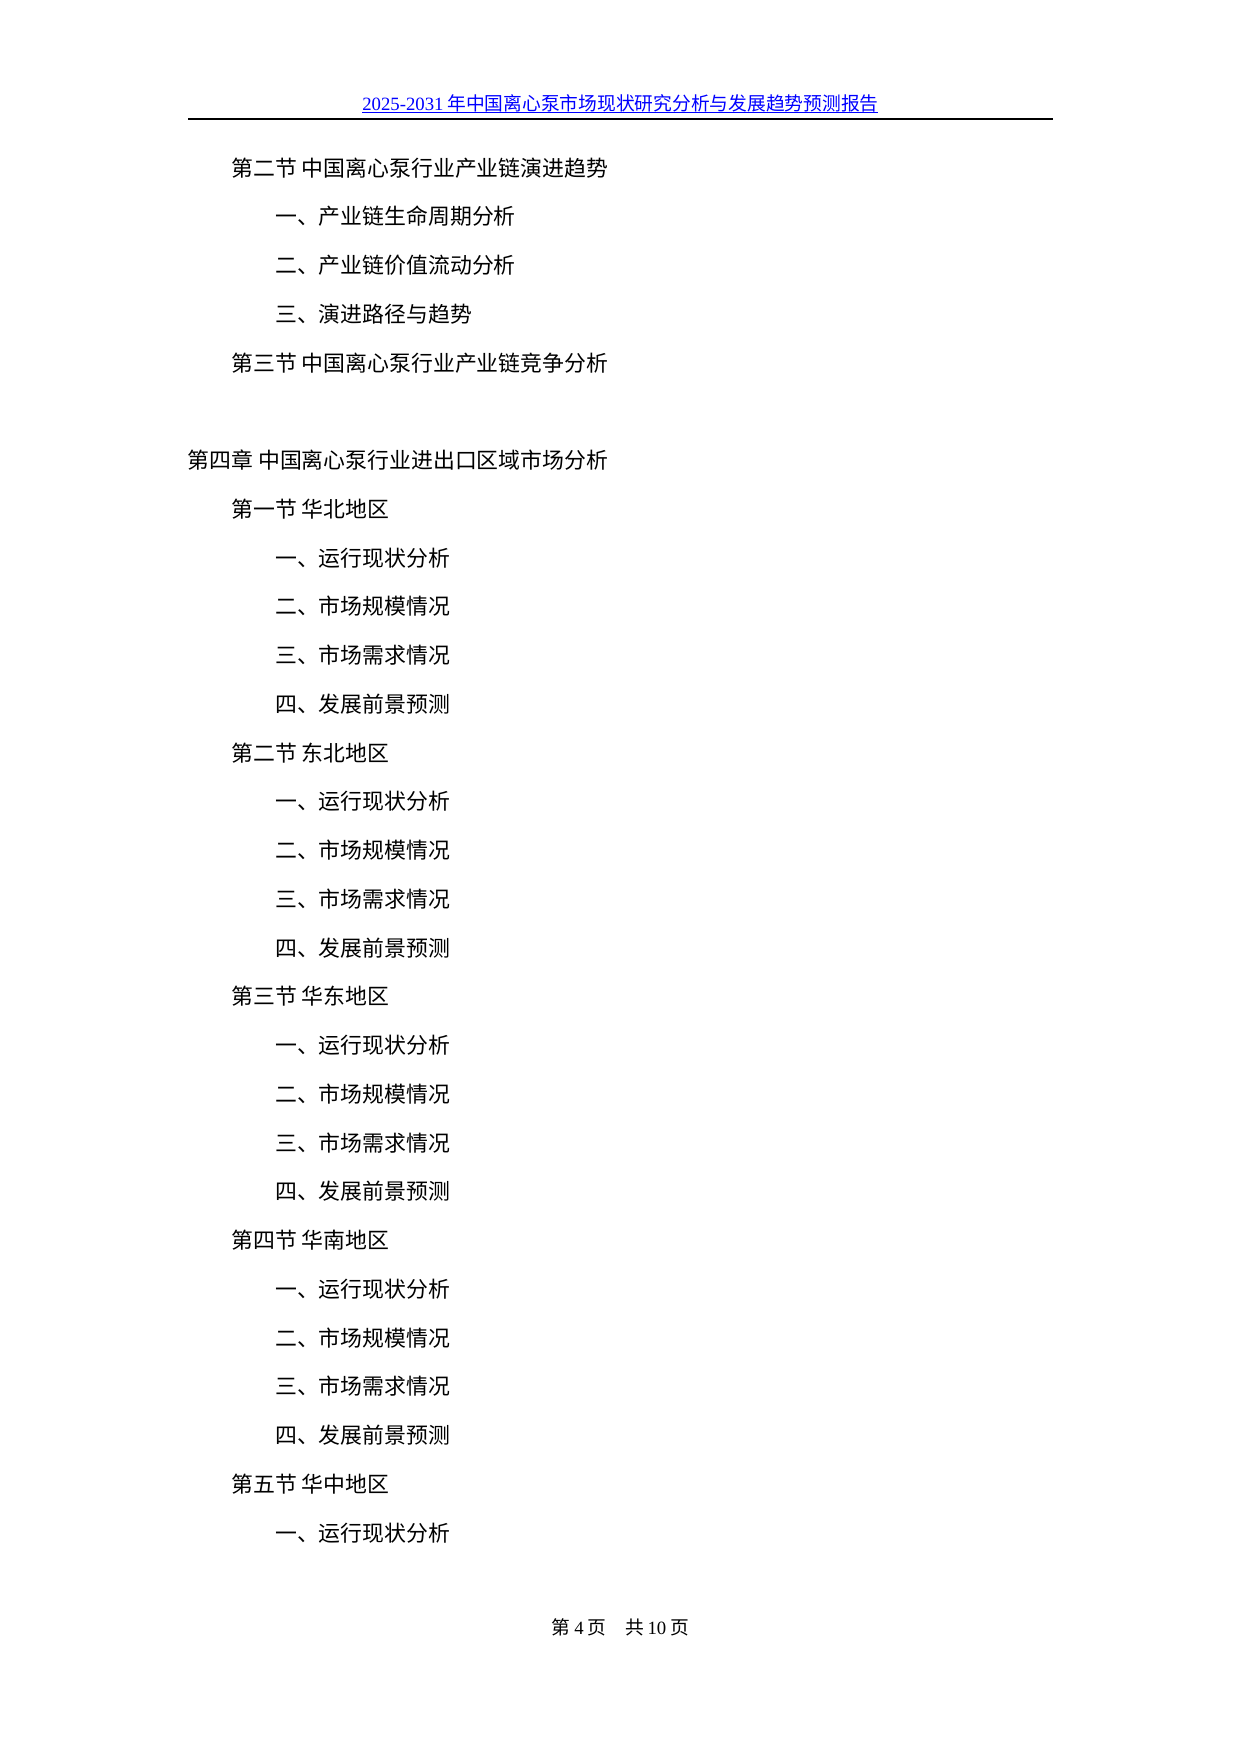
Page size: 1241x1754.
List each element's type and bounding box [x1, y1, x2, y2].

text [187, 150, 1053, 1548]
